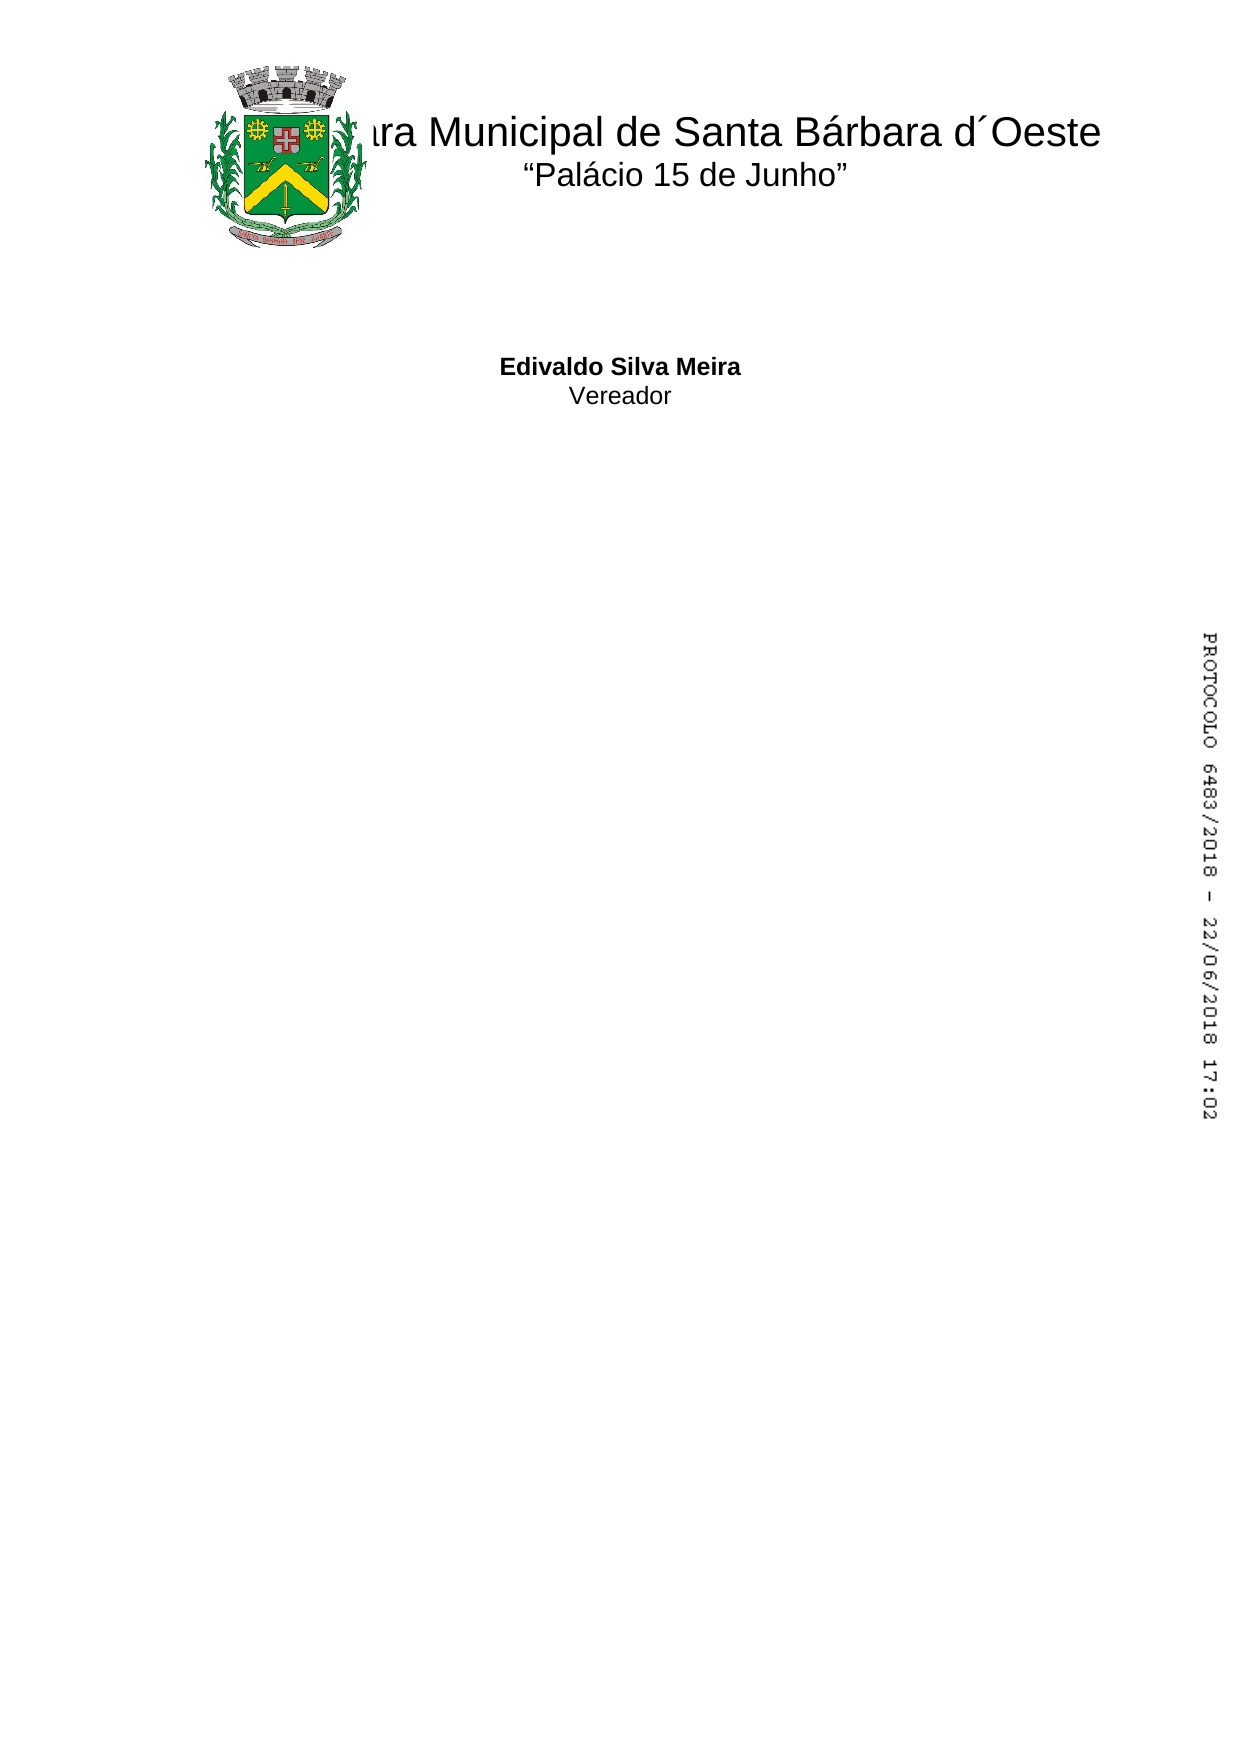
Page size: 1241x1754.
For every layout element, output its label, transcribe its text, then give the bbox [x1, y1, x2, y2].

text Vereador [177, 381, 1063, 409]
picture [204, 66, 374, 255]
text Edivaldo Silva Meira [177, 352, 1063, 381]
picture [1177, 629, 1241, 1125]
